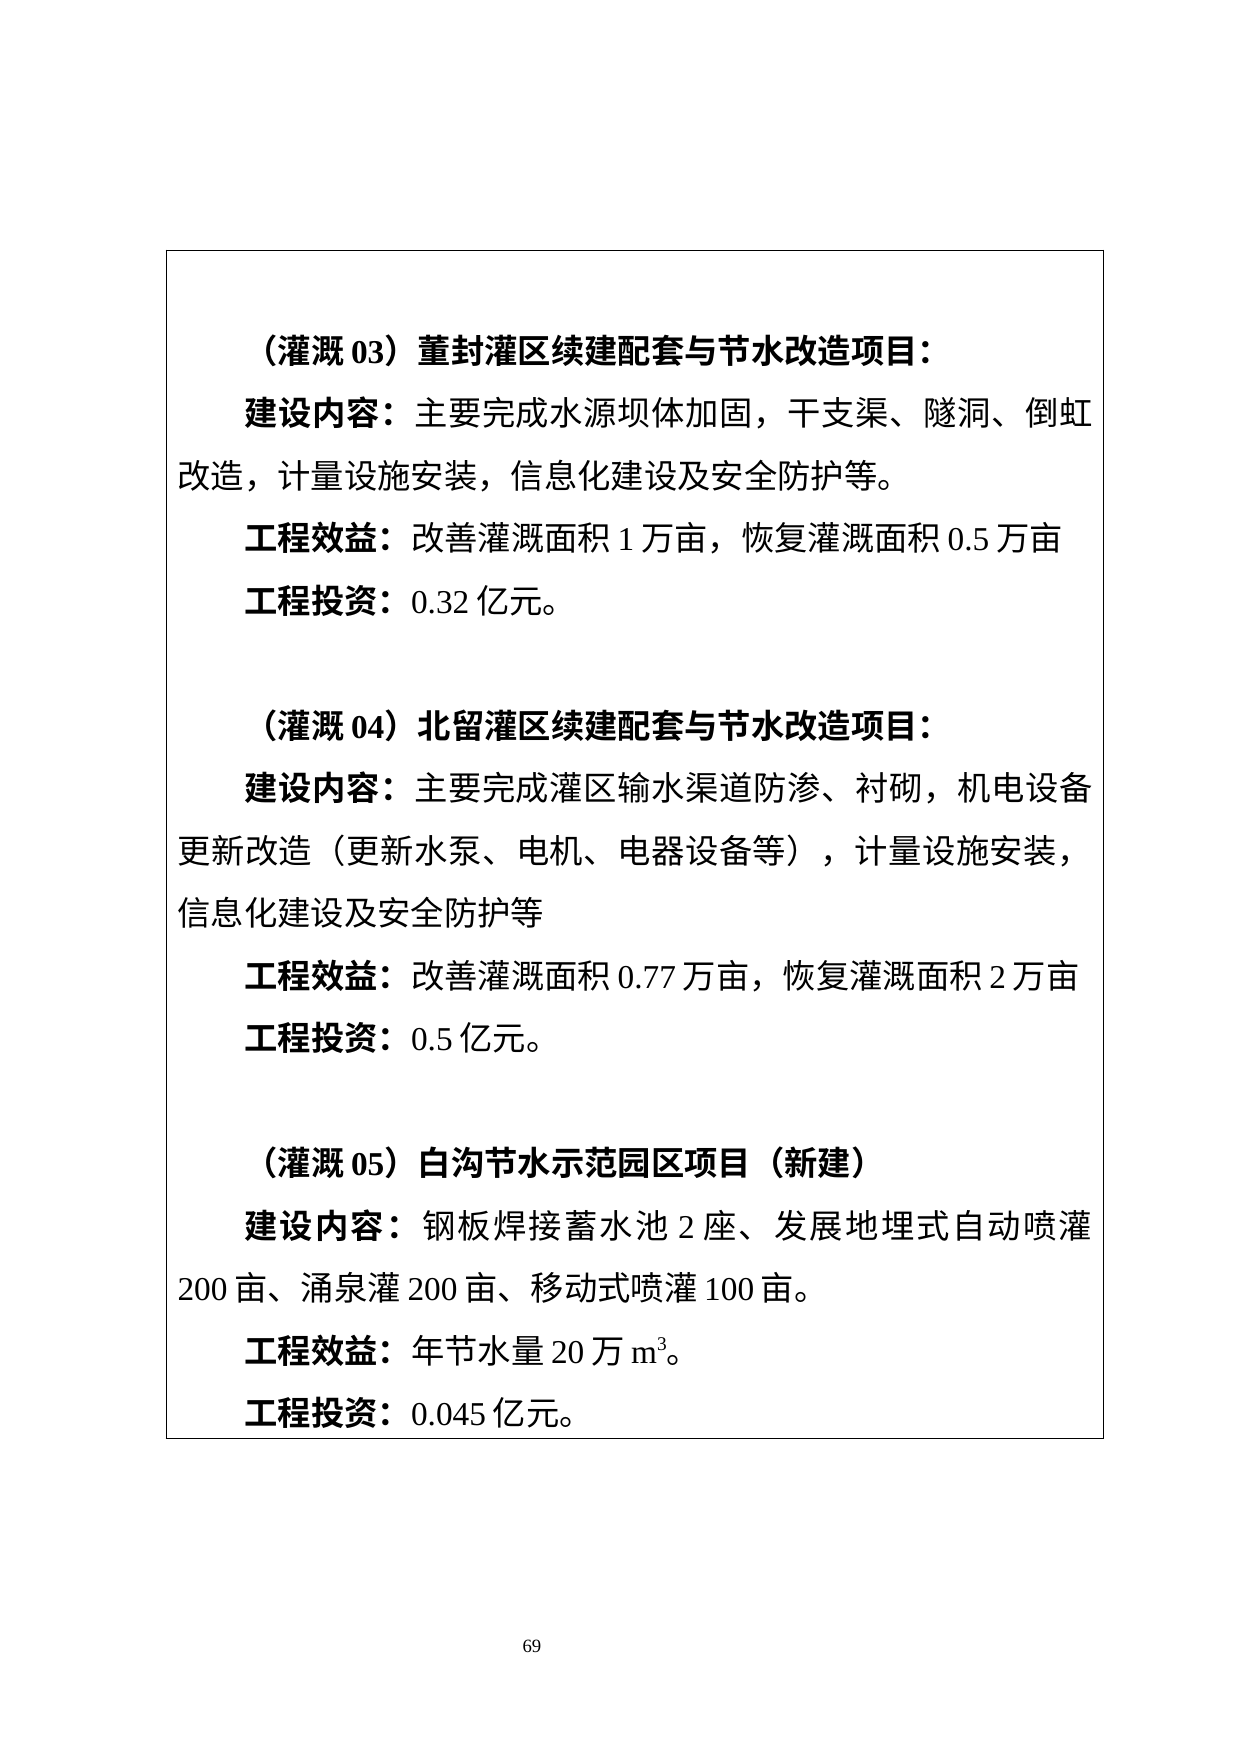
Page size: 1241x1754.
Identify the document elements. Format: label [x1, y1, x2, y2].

table_header [167, 251, 1103, 1438]
